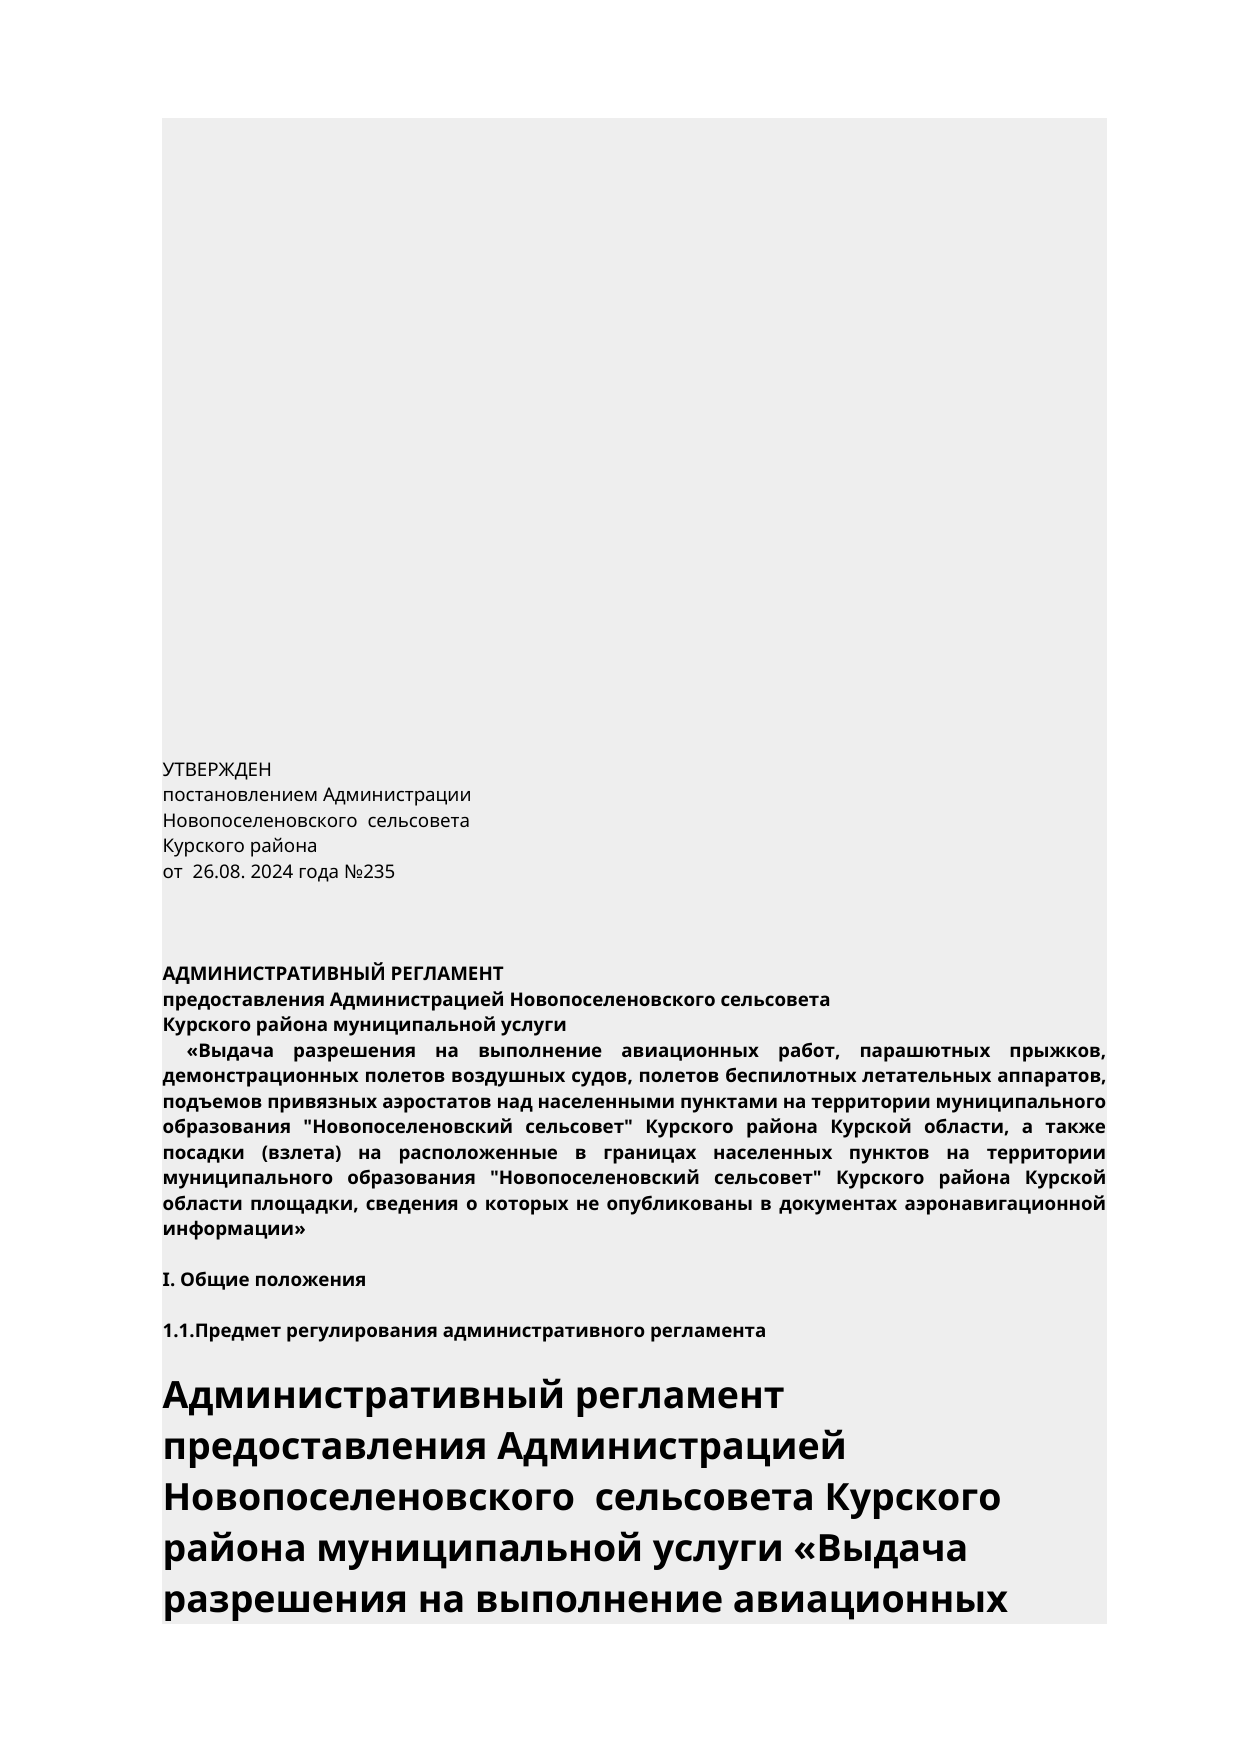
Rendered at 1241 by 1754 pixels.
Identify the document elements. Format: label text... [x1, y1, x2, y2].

text постановлением Администрации [162, 782, 1107, 807]
text 1.1.Предмет регулирования административного регламента [162, 1318, 1107, 1343]
text Курского района муниципальной услуги [162, 1011, 1107, 1037]
text Новопоселеновского сельсовета [162, 807, 1107, 833]
text «Выдача разрешения на выполнение авиационных работ, парашютных прыжков, демонстрационных полетов воздушных судов, полетов беспилотных летательных аппаратов, подъемов привязных аэростатов над населенными пунктами на территории муниципального образования "Новопоселеновский сельсовет" Курского района Курской области, а также посадки (взлета) на расположенные в границах населенных пунктов на территории муниципального образования "Новопоселеновский сельсовет" Курского района Курской области площадки, сведения о которых не опубликованы в документах аэронавигационной информации» [162, 1037, 1107, 1241]
text Курского района [162, 833, 1107, 858]
text предоставления Администрацией Новопоселеновского сельсовета [162, 986, 1107, 1011]
text УТВЕРЖДЕН [162, 756, 1107, 782]
text от 26.08. 2024 года №235 [162, 858, 1107, 884]
text I. Общие положения [162, 1267, 1107, 1292]
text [162, 1369, 1107, 1624]
text АДМИНИСТРАТИВНЫЙ РЕГЛАМЕНТ [162, 960, 1107, 986]
